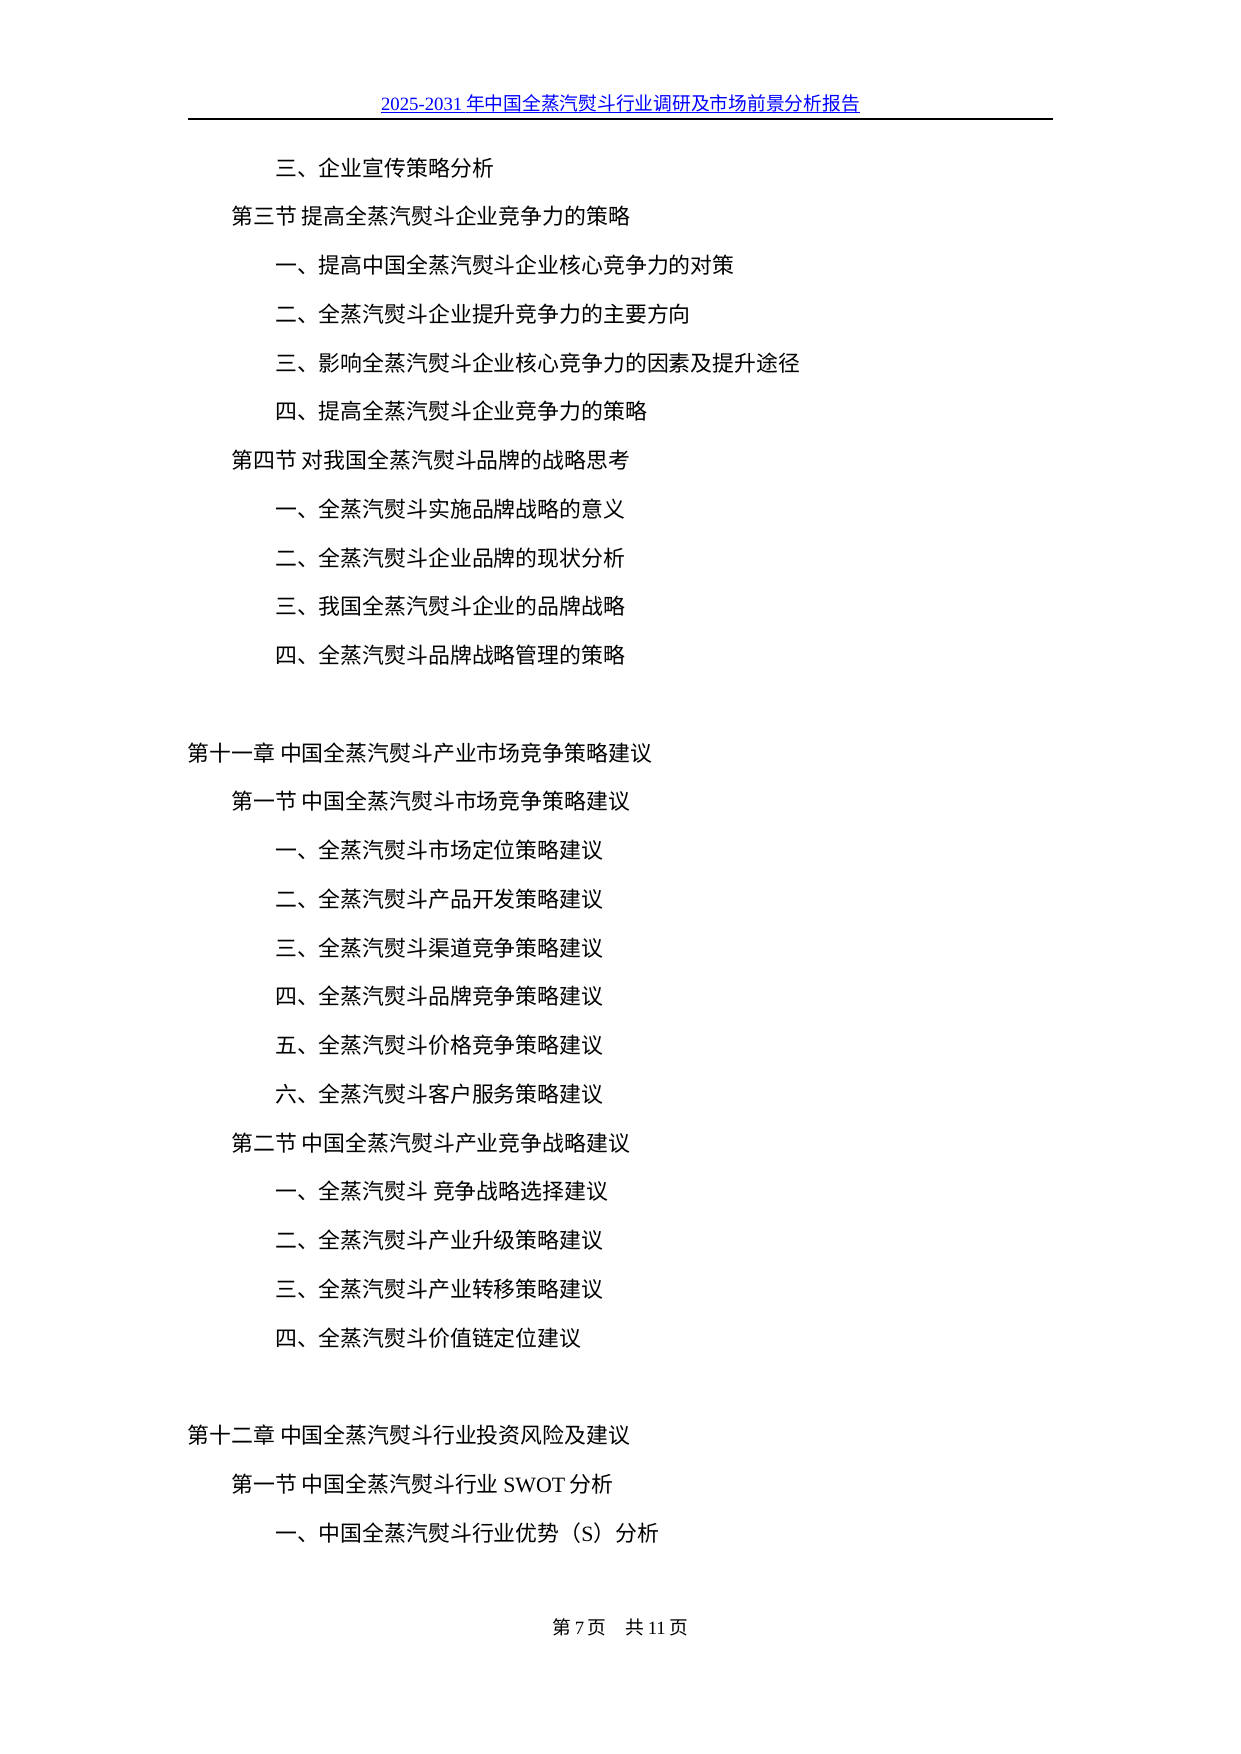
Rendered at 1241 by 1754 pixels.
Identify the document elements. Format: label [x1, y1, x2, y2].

text [187, 150, 1053, 1548]
